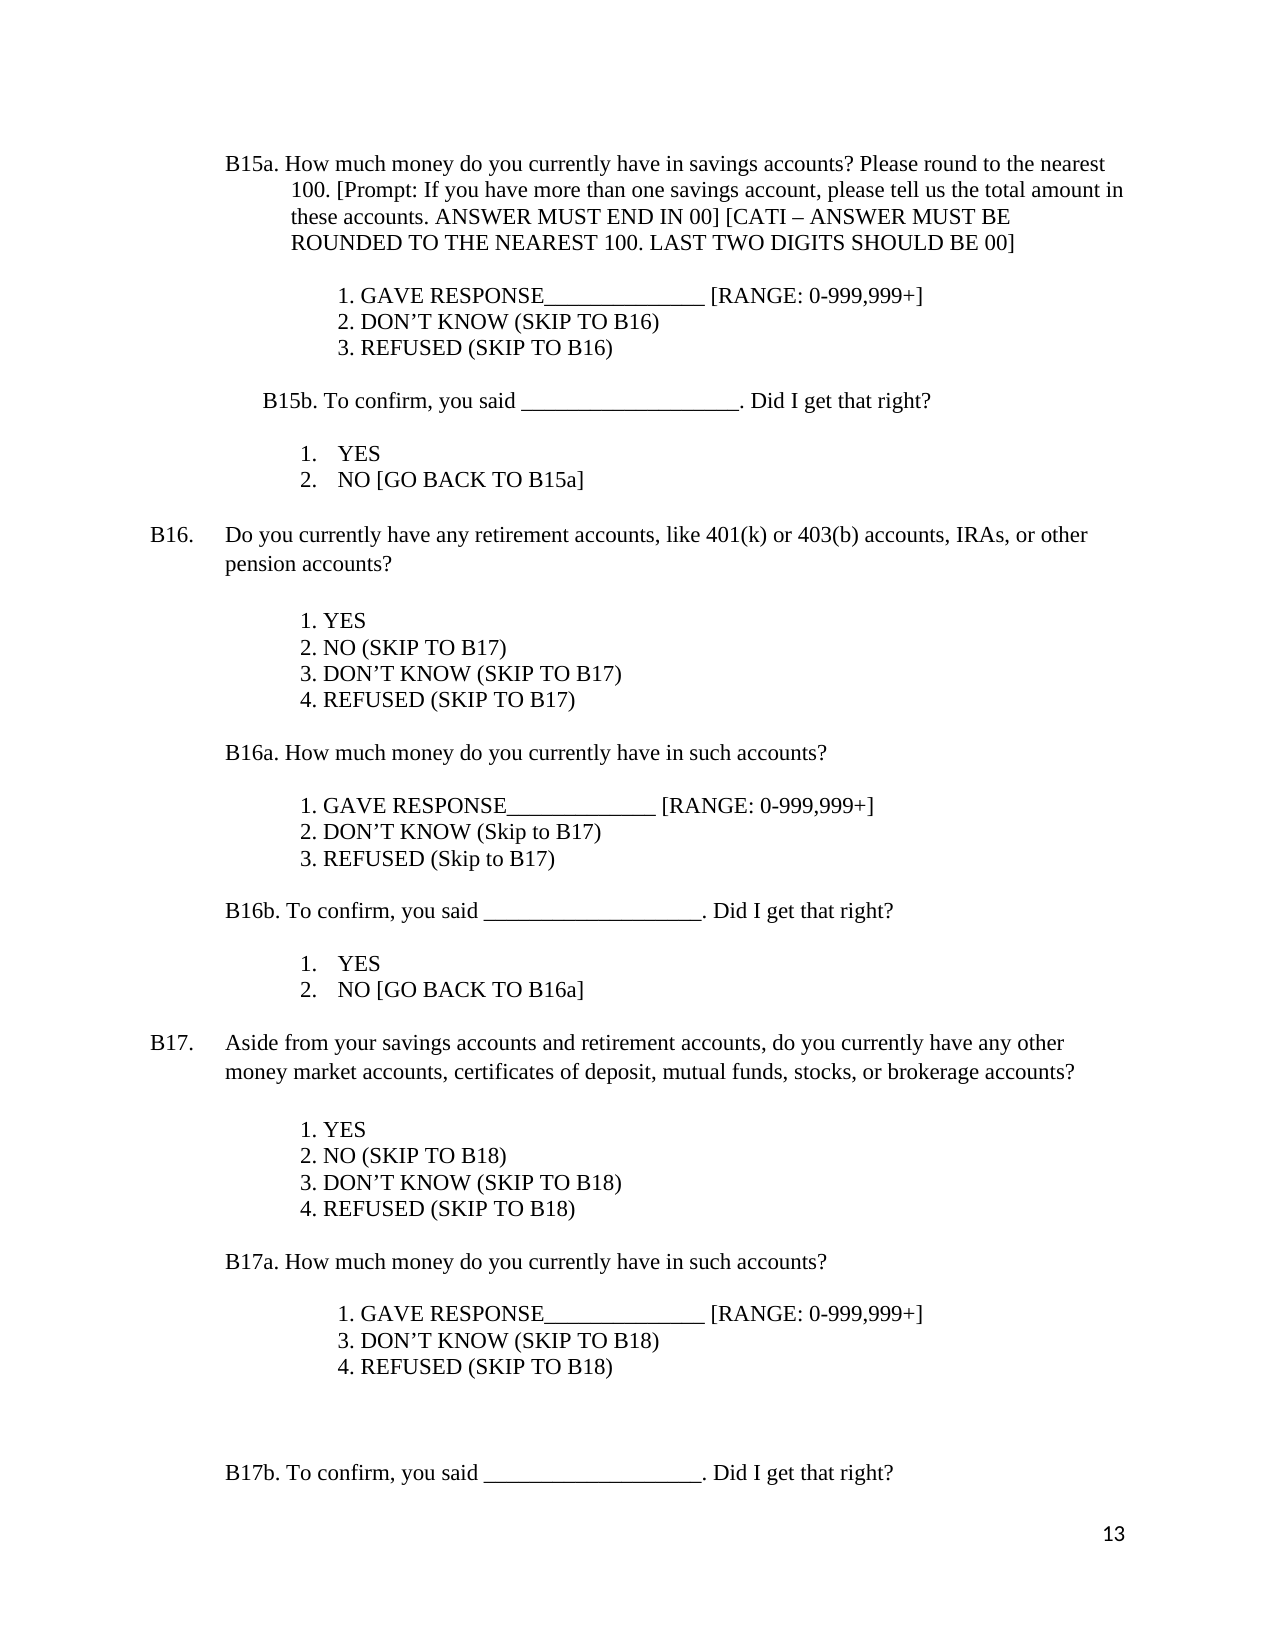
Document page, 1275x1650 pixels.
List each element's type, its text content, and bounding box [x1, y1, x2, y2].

text 3. REFUSED (Skip to B17) [300, 845, 1125, 871]
text 2. NO (SKIP TO B17) [300, 634, 1125, 660]
text 4. REFUSED (SKIP TO B18) [337, 1353, 1125, 1379]
list YES [300, 950, 1125, 976]
text B16. Do you currently have any retirement accounts, like 401(k) or 403(b) accounts, IRAs, or other pension accounts? [150, 521, 1125, 576]
text 1. GAVE RESPONSE______________ [RANGE: 0-999,999+] [337, 1301, 1125, 1327]
text B15b. To confirm, you said ___________________. Did I get that right? [225, 387, 1125, 413]
text 3. DON’T KNOW (SKIP TO B17) [300, 660, 1125, 687]
list NO [GO BACK TO B15a] [300, 466, 1125, 493]
text B17b. To confirm, you said ___________________. Did I get that right? [187, 1459, 1125, 1485]
text B16b. To confirm, you said ___________________. Did I get that right? [187, 897, 1125, 924]
text B15a. How much money do you currently have in savings accounts? Please round to the nearest 100. [Prompt: If you have more than one savings account, please tell us the total amount in these accounts. ANSWER MUST END IN 00] [CATI – ANSWER MUST BE ROUNDED TO THE NEAREST 100. LAST TWO DIGITS SHOULD BE 00] [225, 150, 1125, 255]
text 4. REFUSED (SKIP TO B18) [300, 1195, 1125, 1221]
text 1. GAVE RESPONSE_____________ [RANGE: 0-999,999+] [300, 792, 1125, 818]
text 1. YES [300, 607, 1125, 634]
text B17a. How much money do you currently have in such accounts? [150, 1248, 1125, 1274]
text 1. GAVE RESPONSE______________ [RANGE: 0-999,999+] [337, 282, 1125, 308]
text 3. DON’T KNOW (SKIP TO B18) [337, 1327, 1125, 1353]
text B17. Aside from your savings accounts and retirement accounts, do you currently have any other money market accounts, certificates of deposit, mutual funds, stocks, or brokerage accounts? [150, 1029, 1125, 1084]
text 2. NO (SKIP TO B18) [300, 1142, 1125, 1169]
list NO [GO BACK TO B16a] [300, 976, 1125, 1003]
text 2. DON’T KNOW (SKIP TO B16) [337, 308, 1125, 334]
text 4. REFUSED (SKIP TO B17) [300, 687, 1125, 713]
text 1. YES [300, 1116, 1125, 1142]
list YES [300, 440, 1125, 466]
text 3. DON’T KNOW (SKIP TO B18) [300, 1169, 1125, 1195]
text B16a. How much money do you currently have in such accounts? [150, 739, 1125, 766]
text 2. DON’T KNOW (Skip to B17) [300, 818, 1125, 845]
text 3. REFUSED (SKIP TO B16) [337, 334, 1125, 361]
